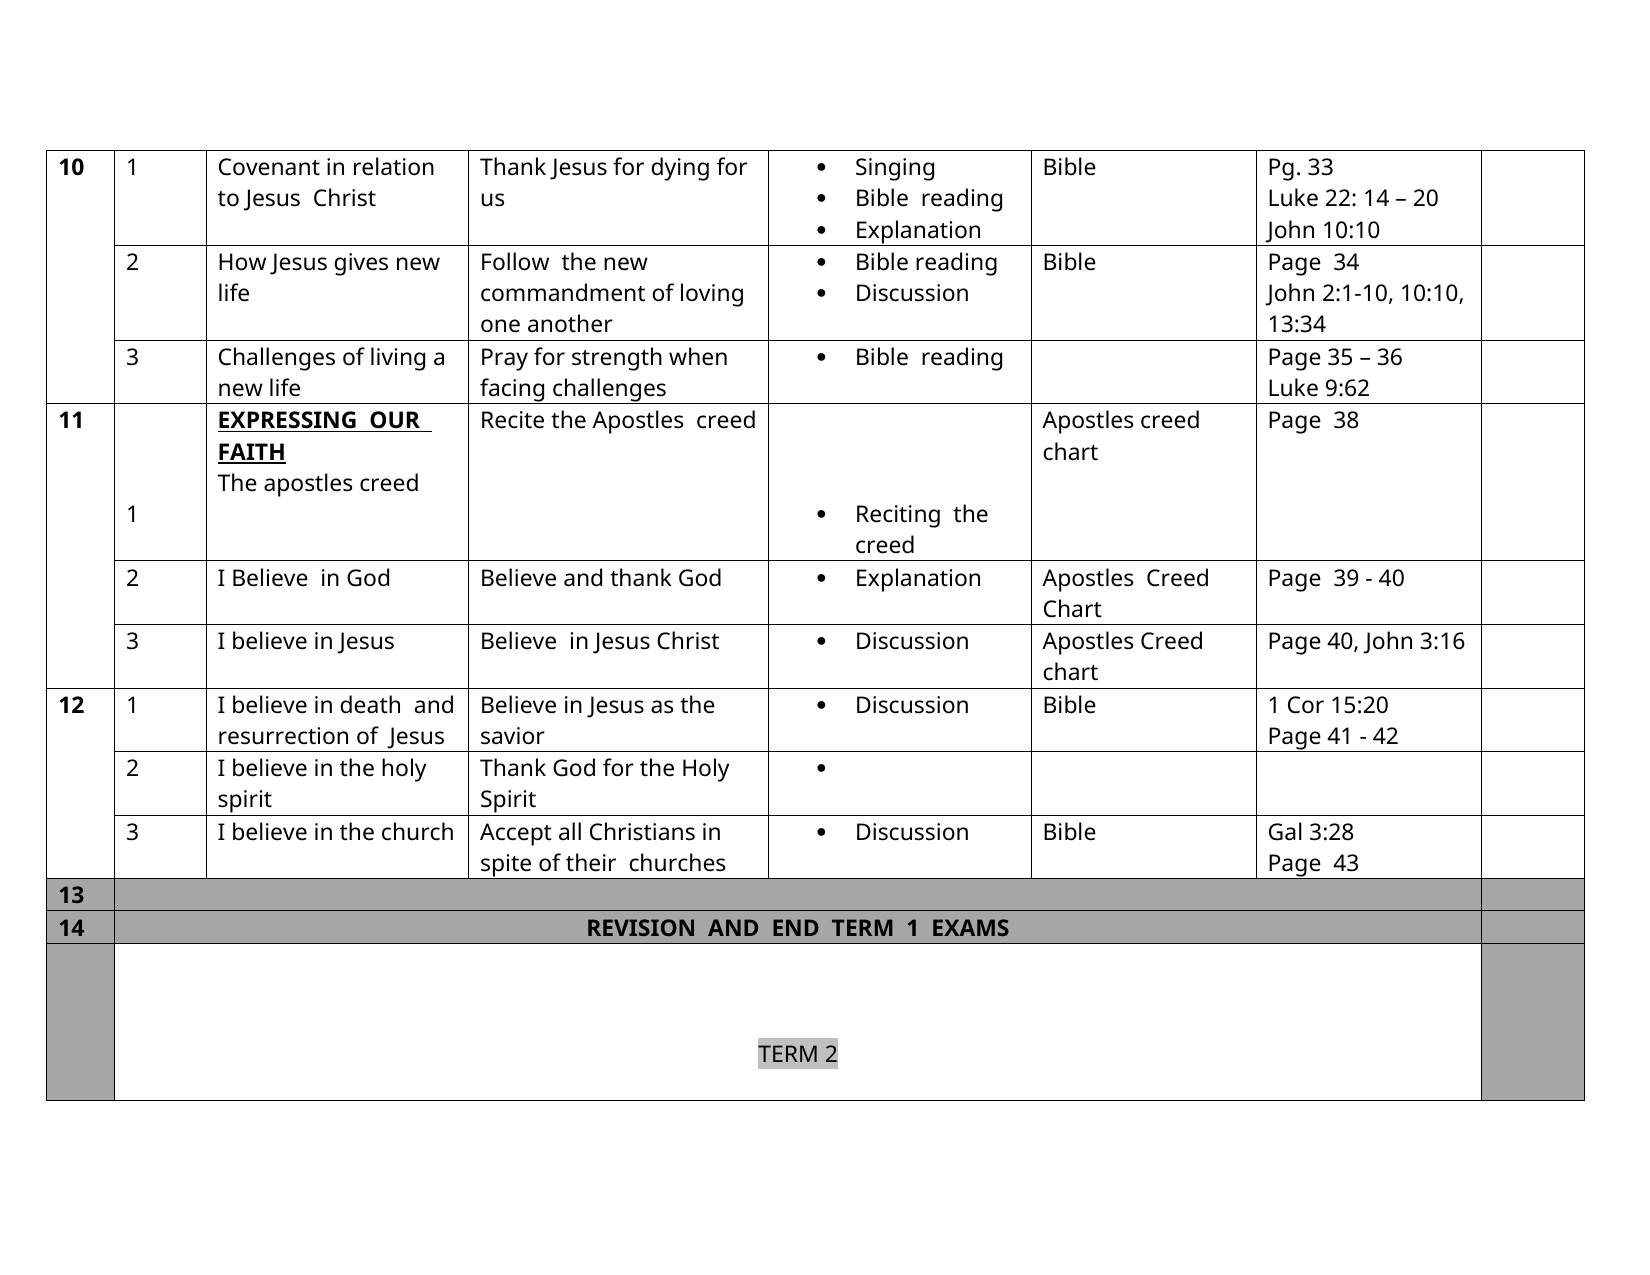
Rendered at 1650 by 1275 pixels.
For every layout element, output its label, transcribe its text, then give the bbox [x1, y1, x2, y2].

table_cell Page 38 [1257, 404, 1481, 560]
table_cell Explanation [769, 561, 1031, 624]
table_cell How Jesus gives new life [207, 246, 468, 339]
table_cell REVISION AND END TERM 1 EXAMS [115, 911, 1481, 943]
table_cell Pray for strength when facing challenges [469, 341, 768, 403]
table_cell Bible [1032, 689, 1256, 751]
table_cell I Believe in God [207, 561, 468, 624]
table_cell [1482, 151, 1584, 245]
table_cell Gal 3:28 Page 43 [1257, 816, 1481, 878]
table_cell [1032, 341, 1256, 403]
table_cell [1482, 561, 1584, 624]
table_cell Discussion [769, 816, 1031, 878]
table_cell TERM 2 [115, 944, 1481, 1100]
table_cell I believe in death and resurrection of Jesus [207, 689, 468, 751]
table_cell Follow the new commandment of loving one another [469, 246, 768, 339]
table_cell [1482, 944, 1584, 1100]
table_cell 1 [115, 404, 206, 560]
table_cell 1 Cor 15:20 Page 41 - 42 [1257, 689, 1481, 751]
table_cell Bible [1032, 151, 1256, 245]
table_cell Believe in Jesus Christ [469, 625, 768, 687]
table_cell Bible [1032, 816, 1256, 878]
table_cell 3 [115, 625, 206, 687]
table_cell Bible reading [769, 341, 1031, 403]
table_cell [1482, 816, 1584, 878]
table_cell [1482, 625, 1584, 687]
table_cell [1482, 911, 1584, 943]
table_cell Apostles Creed chart [1032, 625, 1256, 687]
table_cell [1482, 404, 1584, 560]
table_cell Thank God for the Holy Spirit [469, 752, 768, 814]
table_cell 13 [47, 879, 114, 910]
table_cell [1482, 341, 1584, 403]
table_cell Bible reading Discussion [769, 246, 1031, 339]
table_cell Page 35 – 36 Luke 9:62 [1257, 341, 1481, 403]
table_cell I believe in the holy spirit [207, 752, 468, 814]
table_cell 1 [115, 151, 206, 245]
table_cell [115, 879, 1481, 910]
table_cell [1482, 752, 1584, 814]
table_cell 2 [115, 752, 206, 814]
table_cell EXPRESSING OUR FAITH The apostles creed [207, 404, 468, 560]
table_cell 12 [47, 689, 114, 878]
table_cell [1482, 246, 1584, 339]
table_cell 2 [115, 246, 206, 339]
table_cell Apostles creed chart [1032, 404, 1256, 560]
table_cell 11 [47, 404, 114, 687]
table_cell [769, 752, 1031, 814]
table_cell Believe and thank God [469, 561, 768, 624]
table_cell Bible [1032, 246, 1256, 339]
table_cell I believe in the church [207, 816, 468, 878]
table_cell [47, 944, 114, 1100]
table_cell Discussion [769, 689, 1031, 751]
table_cell [1482, 689, 1584, 751]
table_cell Page 34 John 2:1-10, 10:10, 13:34 [1257, 246, 1481, 339]
table_cell Discussion [769, 625, 1031, 687]
table_cell Reciting the creed [769, 404, 1031, 560]
table_cell Page 40, John 3:16 [1257, 625, 1481, 687]
table_cell [1482, 879, 1584, 910]
table_cell Covenant in relation to Jesus Christ [207, 151, 468, 245]
table_cell Accept all Christians in spite of their churches [469, 816, 768, 878]
table_cell Thank Jesus for dying for us [469, 151, 768, 245]
table_cell Pg. 33 Luke 22: 14 – 20 John 10:10 [1257, 151, 1481, 245]
table_cell 14 [47, 911, 114, 943]
table_cell I believe in Jesus [207, 625, 468, 687]
table_cell 2 [115, 561, 206, 624]
table_cell Apostles Creed Chart [1032, 561, 1256, 624]
table_cell Believe in Jesus as the savior [469, 689, 768, 751]
table_cell 3 [115, 341, 206, 403]
table_cell Singing Bible reading Explanation [769, 151, 1031, 245]
table_cell 1 [115, 689, 206, 751]
table_cell 10 [47, 151, 114, 403]
table_cell [1257, 752, 1481, 814]
table_cell 3 [115, 816, 206, 878]
table_cell [1032, 752, 1256, 814]
table_cell Recite the Apostles creed [469, 404, 768, 560]
table_cell Challenges of living a new life [207, 341, 468, 403]
table_cell Page 39 - 40 [1257, 561, 1481, 624]
